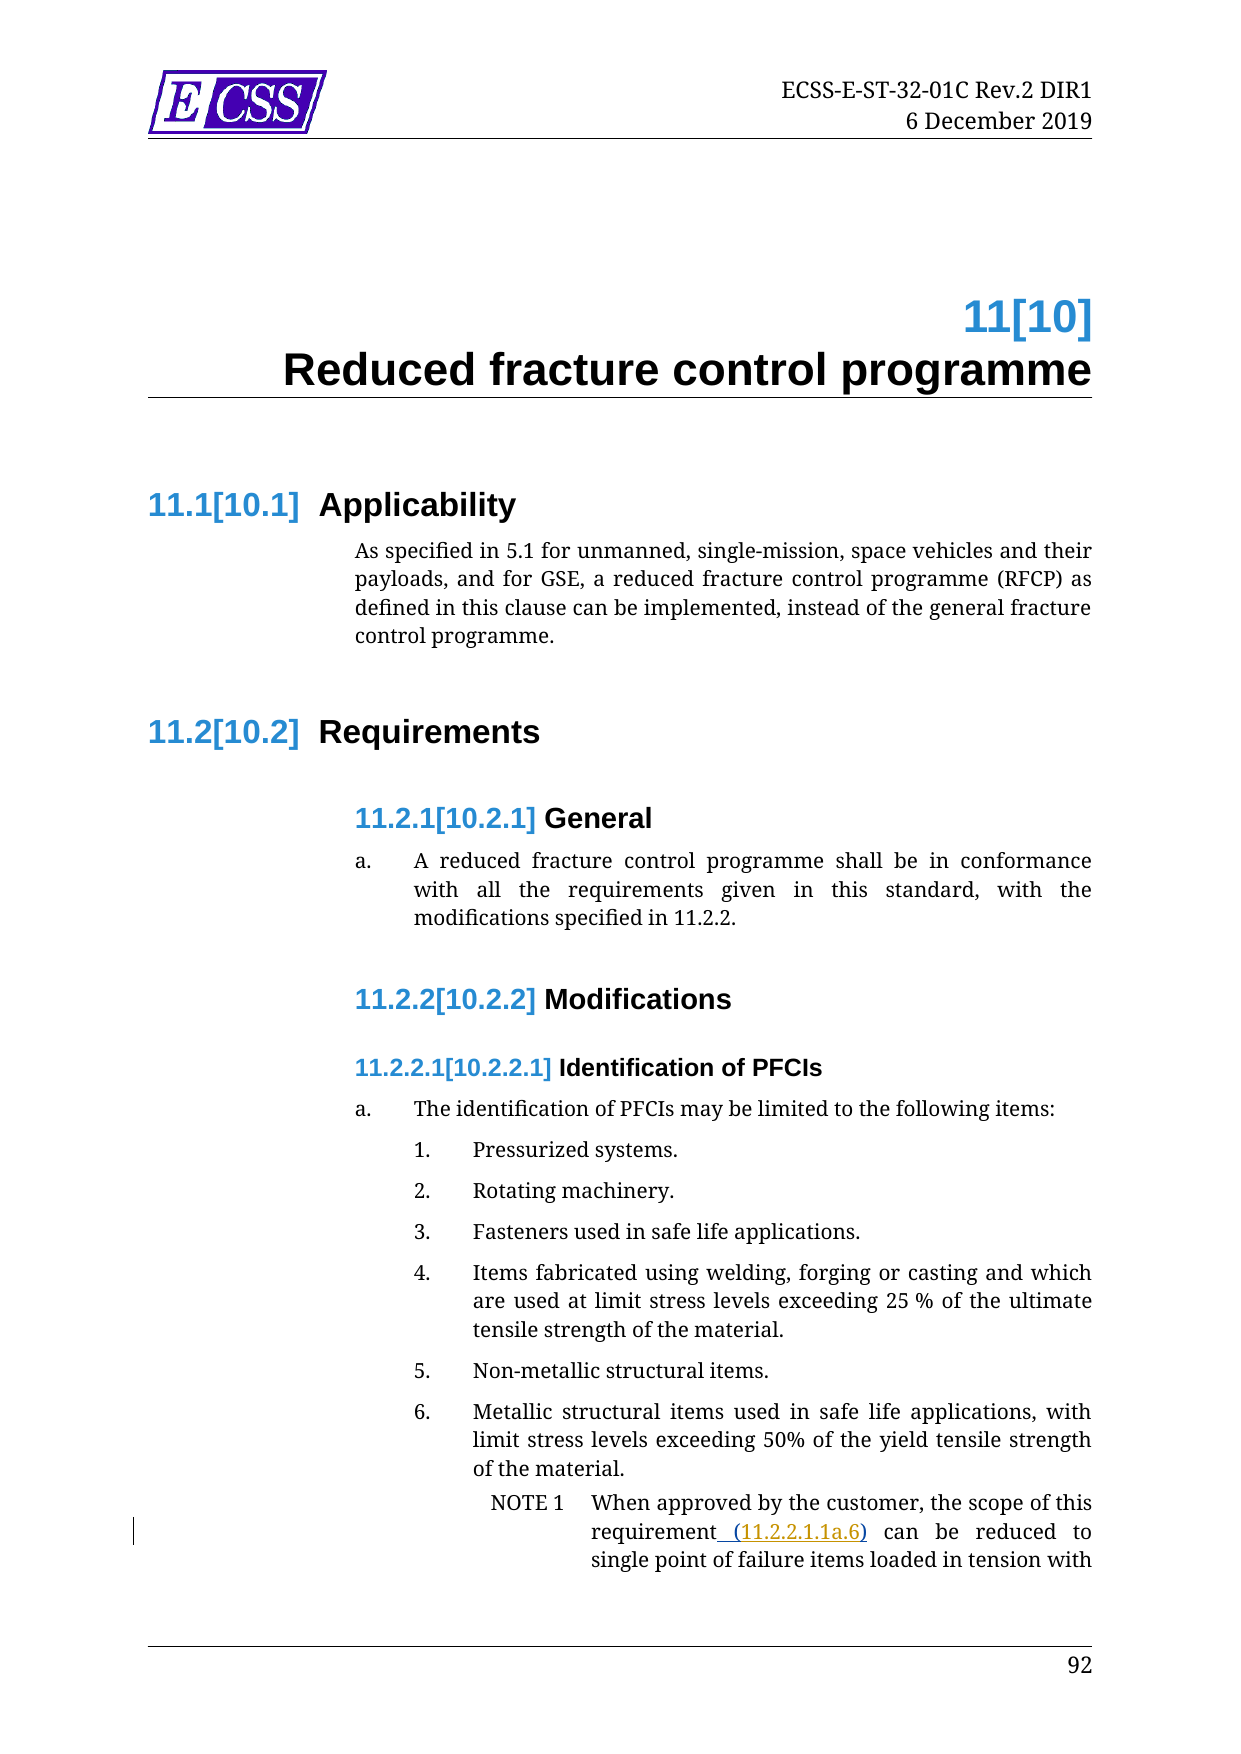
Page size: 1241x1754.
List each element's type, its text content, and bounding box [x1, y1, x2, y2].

picture [148, 70, 327, 134]
subtitle Identification of PFCIs [354, 1053, 1092, 1082]
subtitle General [354, 801, 1092, 834]
list Non-metallic structural items. [413, 1356, 1092, 1384]
list The identification of PFCIs may be limited to the following items: [354, 1094, 1092, 1123]
subtitle Modifications [354, 982, 1092, 1016]
subtitle Requirements [148, 712, 1092, 751]
subtitle Reduced fracture control programme [148, 289, 1092, 397]
list Metallic structural items used in safe life applications, with limit stress levels exceeding 50% of the yield tensile strength of the material. [413, 1397, 1092, 1482]
subtitle Applicability [148, 485, 1092, 523]
list Pressurized systems. [413, 1135, 1092, 1164]
list Items fabricated using welding, forging or casting and which are used at limit stress levels exceeding 25 % of the ultimate tensile strength of the material. [413, 1258, 1092, 1343]
list Rotating machinery. [413, 1176, 1092, 1204]
list Fasteners used in safe life applications. [413, 1217, 1092, 1246]
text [490, 1488, 1092, 1574]
